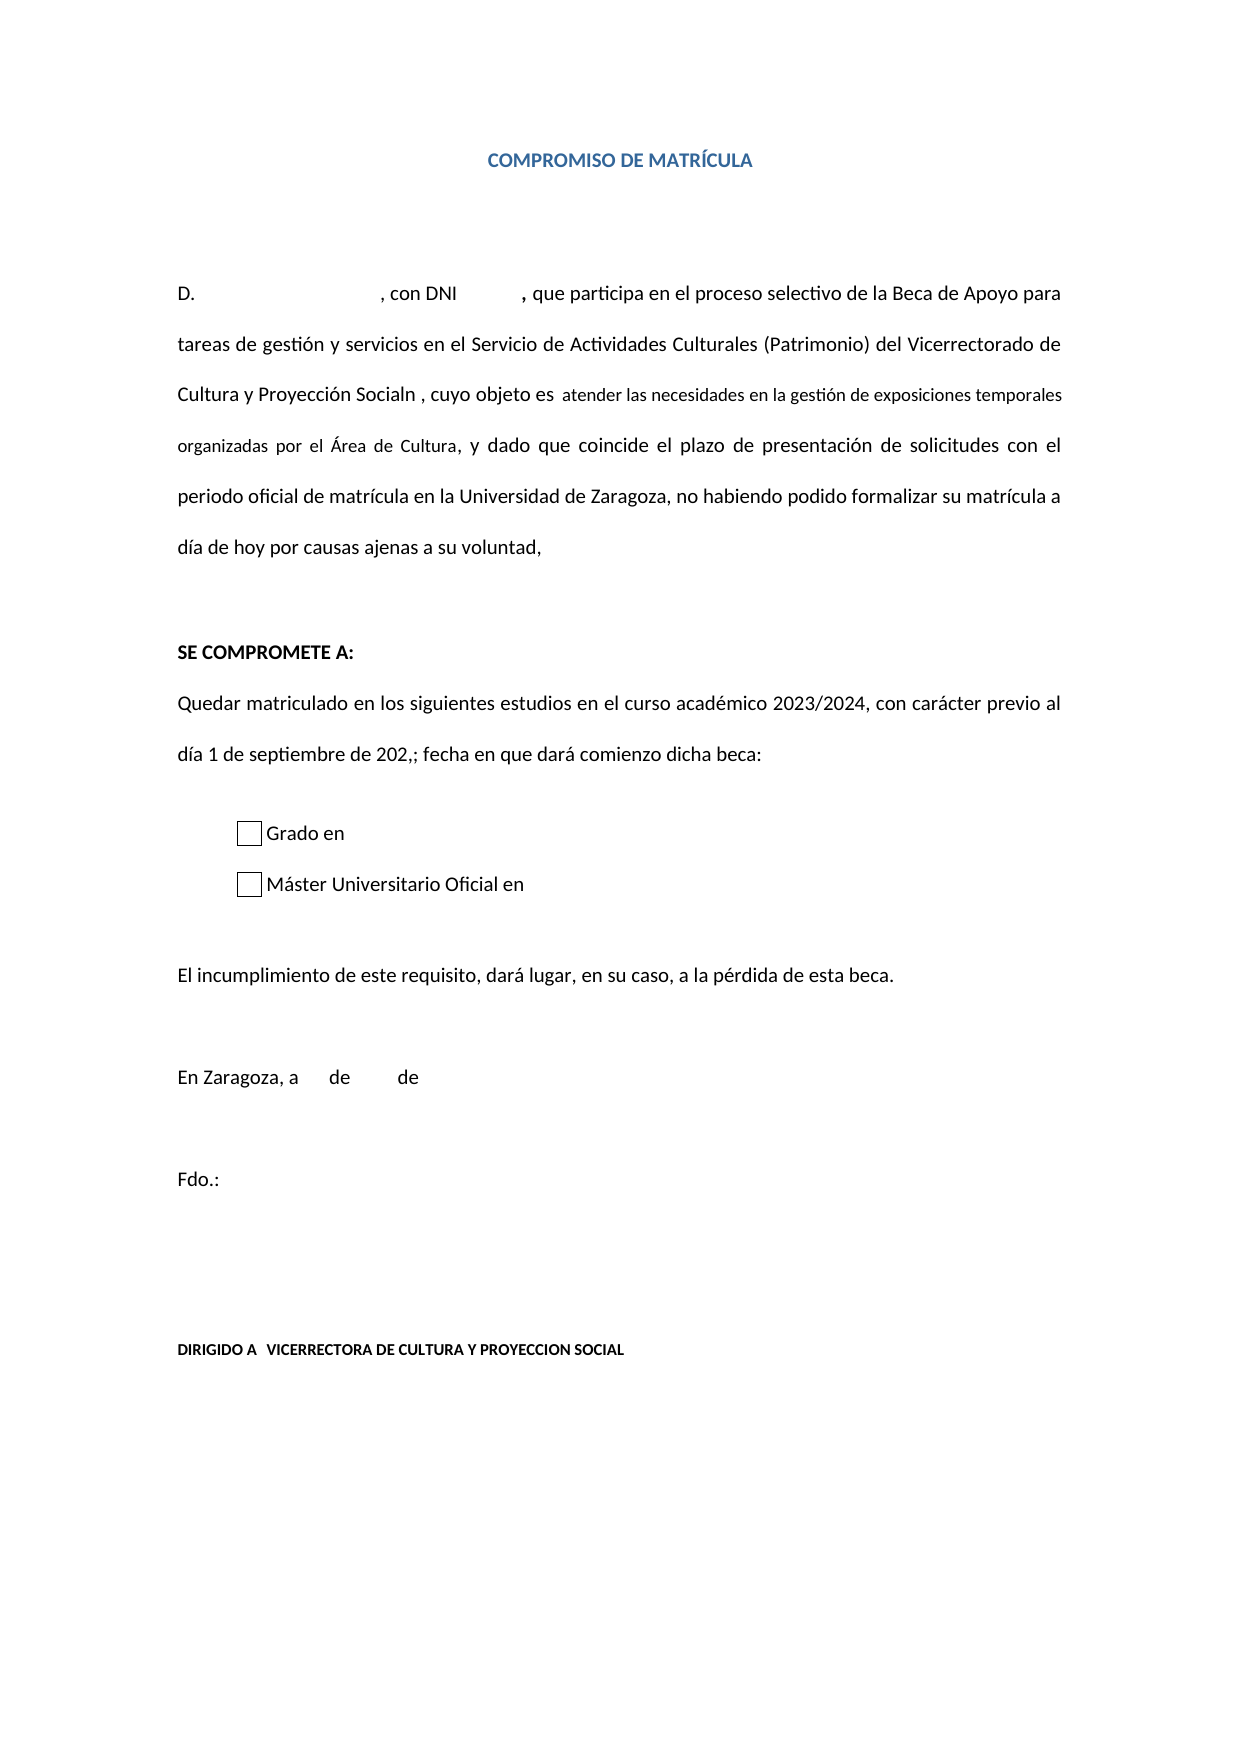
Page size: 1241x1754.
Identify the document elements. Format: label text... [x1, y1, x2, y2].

text SE COMPROMETE A: [177, 639, 1063, 664]
text Grado en [236, 820, 1063, 846]
subtitle COMPROMISO DE MATRÍCULA [177, 148, 1063, 173]
text Máster Universitario Oficial en [236, 871, 1063, 897]
text DIRIGIDO A VICERRECTORA DE CULTURA Y PROYECCION SOCIAL [177, 1339, 1063, 1359]
subtitle D. , con DNI , que participa en el proceso selectivo de la Beca de Apoyo para tareas de gestión y servicios en el Servicio de Actividades Culturales (Patrimonio) del Vicerrectorado de Cultura y Proyección Socialn , cuyo objeto es atender las necesidades en la gestión de exposiciones temporales organizadas por el Área de Cultura, y dado que coincide el plazo de presentación de solicitudes con el periodo oficial de matrícula en la Universidad de Zaragoza, no habiendo podido formalizar su matrícula a día de hoy por causas ajenas a su voluntad, [177, 280, 1063, 559]
text El incumplimiento de este requisito, dará lugar, en su caso, a la pérdida de esta beca. [177, 963, 1063, 988]
text En Zaragoza, a de de [177, 1064, 1063, 1090]
subtitle Quedar matriculado en los siguientes estudios en el curso académico 2023/2024, con carácter previo al día 1 de septiembre de 202,; fecha en que dará comienzo dicha beca: [177, 690, 1063, 766]
text Fdo.: [177, 1166, 1063, 1191]
